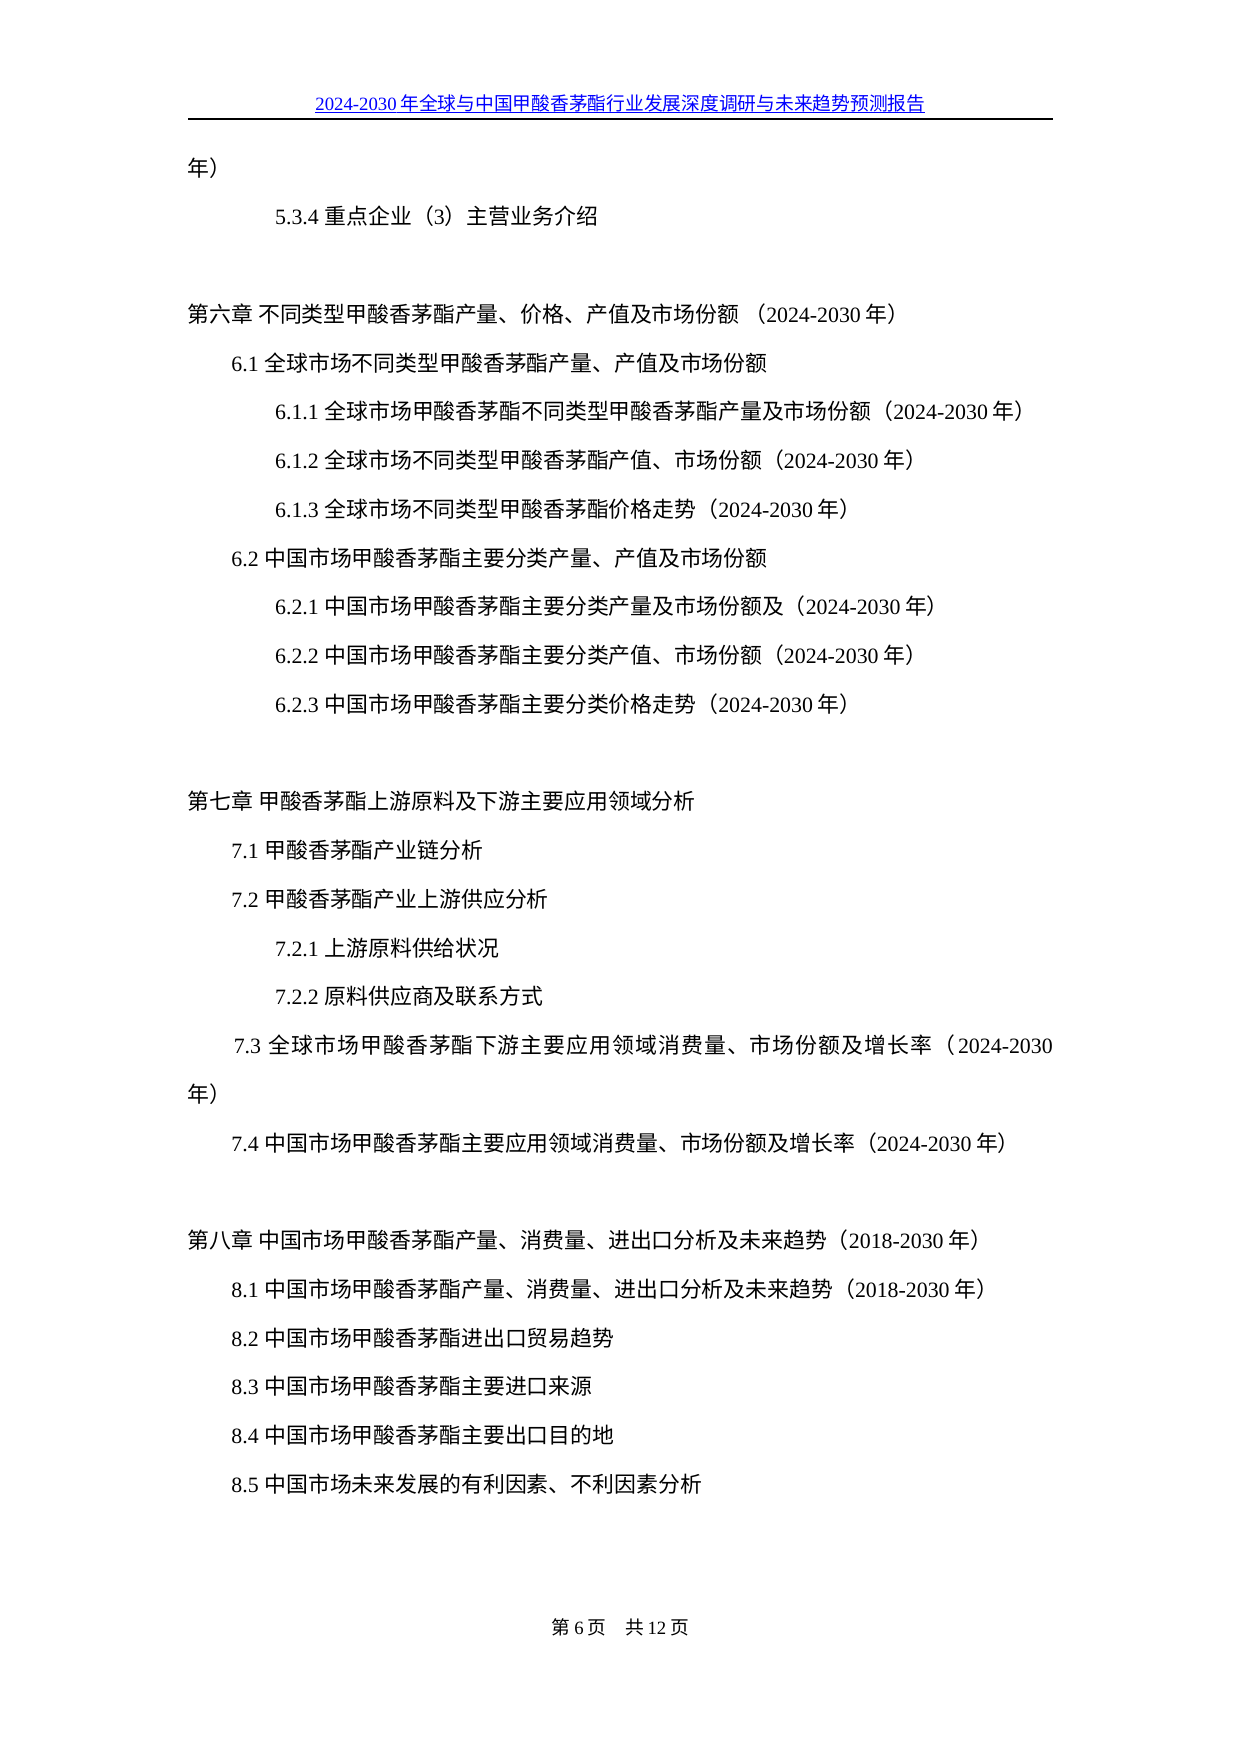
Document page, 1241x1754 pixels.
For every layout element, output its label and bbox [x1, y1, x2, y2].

text [187, 150, 1053, 1499]
